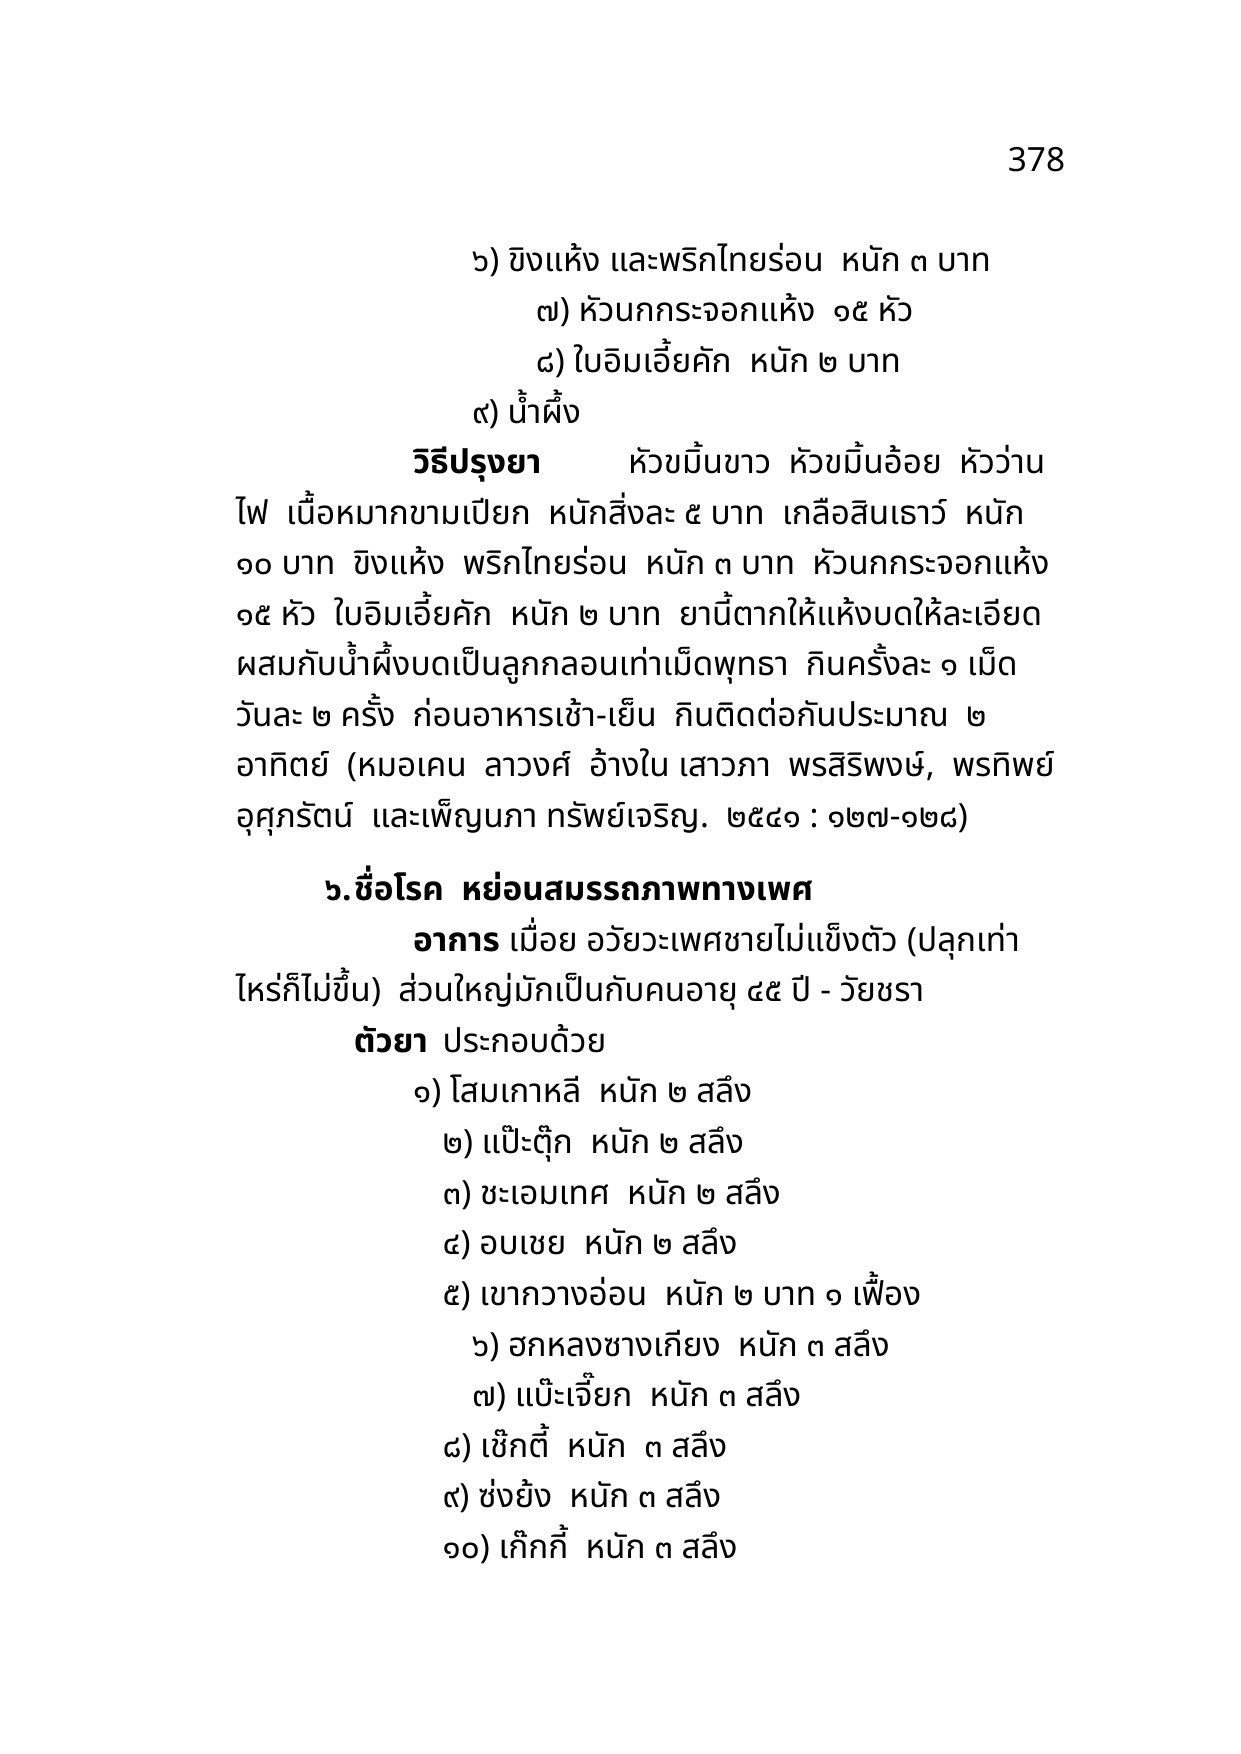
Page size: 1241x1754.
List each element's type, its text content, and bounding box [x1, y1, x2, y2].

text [236, 1017, 1065, 1573]
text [236, 236, 1065, 842]
text ๖. ชื่อโรค หย่อนสมรรถภาพทางเพศ อาการ เมื่อย อวัยวะเพศชายไม่แข็งตัว (ปลุกเท่าไหร่ก็ไม่ขึ้น) ส่วนใหญ่มักเป็นกับคนอายุ ๔๕ ปี - วัยชรา [236, 865, 1065, 1017]
